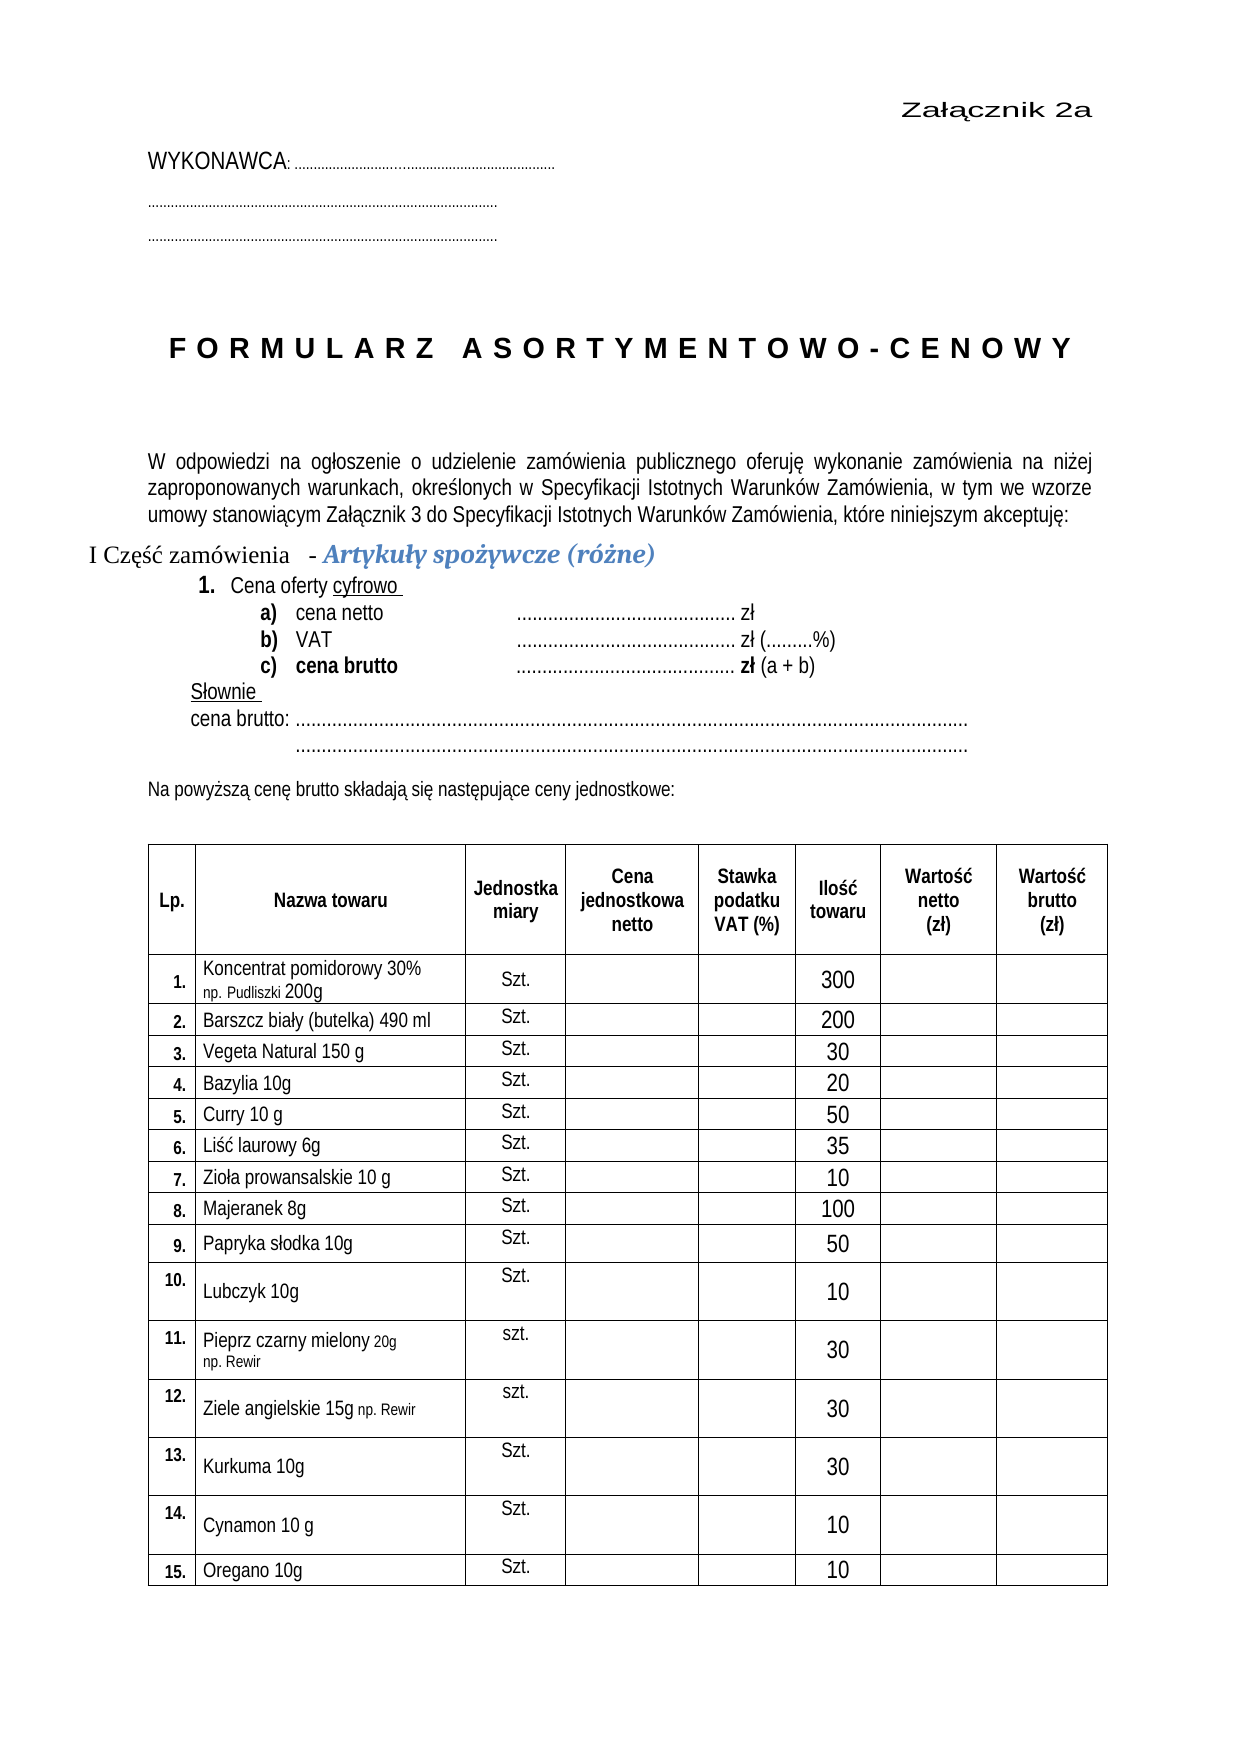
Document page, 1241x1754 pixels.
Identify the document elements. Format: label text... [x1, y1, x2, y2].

table_cell 20 [796, 1067, 880, 1098]
table_cell Szt. [466, 1162, 565, 1192]
table_cell 100 [796, 1193, 880, 1223]
table_cell [997, 1099, 1107, 1129]
table_header Lp. [149, 845, 195, 954]
text ................................................................................................................................. [148, 731, 1093, 757]
table_cell [699, 1438, 795, 1495]
table_cell [566, 1496, 698, 1553]
table_cell Szt. [466, 1130, 565, 1161]
table_cell [149, 1225, 195, 1262]
table_cell Szt. [466, 1099, 565, 1129]
table_cell [997, 1321, 1107, 1378]
table_cell [149, 1193, 195, 1223]
table_cell [566, 955, 698, 1003]
table_cell [997, 1555, 1107, 1585]
table_cell 50 [796, 1099, 880, 1129]
table_cell [149, 1099, 195, 1129]
table_cell [149, 1036, 195, 1066]
table_cell [881, 1321, 996, 1378]
list VAT .......................................... zł (.........%) [260, 626, 1093, 652]
table_cell Barszcz biały (butelka) 490 ml [196, 1004, 465, 1035]
text Na powyższą cenę brutto składają się następujące ceny jednostkowe: [148, 776, 1093, 800]
table_cell Bazylia 10g [196, 1067, 465, 1098]
table_cell [881, 1263, 996, 1320]
text W odpowiedzi na ogłoszenie o udzielenie zamówienia publicznego oferuję wykonanie zamówienia na niżej zaproponowanych warunkach, określonych w Specyfikacji Istotnych Warunków Zamówienia, w tym we wzorze umowy stanowiącym Załącznik 3 do Specyfikacji Istotnych Warunków Zamówienia, które niniejszym akceptuję: [148, 448, 1093, 527]
table_cell [699, 1321, 795, 1378]
table_cell Majeranek 8g [196, 1193, 465, 1223]
table_cell [997, 1193, 1107, 1223]
table_cell [997, 1263, 1107, 1320]
table_cell [149, 1067, 195, 1098]
table_cell [881, 1193, 996, 1223]
table_cell 200 [796, 1004, 880, 1035]
table_cell Szt. [466, 1225, 565, 1262]
table_cell [997, 1496, 1107, 1553]
table_cell [997, 1438, 1107, 1495]
table_header Stawka podatku VAT (%) [699, 845, 795, 954]
table_cell [149, 1130, 195, 1161]
table_cell [149, 1263, 195, 1320]
table_cell Vegeta Natural 150 g [196, 1036, 465, 1066]
text I Część zamówienia - Artykuły spożywcze (różne) [88, 539, 1093, 571]
table_cell 10 [796, 1162, 880, 1192]
table_cell Cynamon 10 g [196, 1496, 465, 1553]
table_cell [149, 1321, 195, 1378]
table_cell 30 [796, 1380, 880, 1437]
table_cell 35 [796, 1130, 880, 1161]
table_cell [149, 1496, 195, 1553]
list cena brutto .......................................... zł (a + b) [260, 652, 1093, 678]
table_cell 30 [796, 1321, 880, 1378]
table_cell [566, 1225, 698, 1262]
table_cell [881, 1067, 996, 1098]
table_header Cena jednostkowa netto [566, 845, 698, 954]
table_cell Szt. [466, 1067, 565, 1098]
table_cell [699, 1555, 795, 1585]
table_cell 300 [796, 955, 880, 1003]
table_cell [566, 1263, 698, 1320]
table_cell [699, 1225, 795, 1262]
table_cell [566, 1004, 698, 1035]
table_cell Kurkuma 10g [196, 1438, 465, 1495]
table_header Wartość netto (zł) [881, 845, 996, 954]
table_cell [881, 1496, 996, 1553]
table_cell [881, 1438, 996, 1495]
table_cell [699, 1099, 795, 1129]
text Słownie [190, 678, 1093, 704]
table_cell Szt. [466, 1036, 565, 1066]
table_cell [566, 1438, 698, 1495]
table_cell [881, 1225, 996, 1262]
table_cell [149, 1438, 195, 1495]
text cena brutto: ................................................................................................................................. [190, 704, 1093, 731]
table_cell [566, 1193, 698, 1223]
table_cell Lubczyk 10g [196, 1263, 465, 1320]
table_cell 30 [796, 1036, 880, 1066]
table_cell [881, 1380, 996, 1437]
table_cell szt. [466, 1321, 565, 1378]
table_cell [149, 1004, 195, 1035]
table_cell [149, 955, 195, 1003]
table_cell Szt. [466, 1263, 565, 1320]
table_header Nazwa towaru [196, 845, 465, 954]
table_cell Szt. [466, 1004, 565, 1035]
table_cell 10 [796, 1496, 880, 1553]
table_cell [997, 1036, 1107, 1066]
table_cell [566, 1130, 698, 1161]
table_cell [699, 1496, 795, 1553]
table_header Ilość towaru [796, 845, 880, 954]
table_cell [997, 955, 1107, 1003]
table_cell [997, 1067, 1107, 1098]
table_cell [699, 1036, 795, 1066]
table_cell [566, 1380, 698, 1437]
table_cell Szt. [466, 1555, 565, 1585]
table_cell [699, 1162, 795, 1192]
table_cell Oregano 10g [196, 1555, 465, 1585]
table_cell [881, 955, 996, 1003]
table_cell [997, 1225, 1107, 1262]
table_cell [149, 1380, 195, 1437]
table_cell [699, 955, 795, 1003]
list cena netto .......................................... zł [260, 599, 1093, 626]
table_cell [566, 1036, 698, 1066]
table_cell Szt. [466, 955, 565, 1003]
table_cell [566, 1321, 698, 1378]
table_cell [997, 1130, 1107, 1161]
table_cell [699, 1067, 795, 1098]
table_cell [881, 1036, 996, 1066]
text WYKONAWCA: ..........................…....................................... [148, 146, 1093, 175]
table_cell 10 [796, 1263, 880, 1320]
list Cena oferty cyfrowo [207, 571, 1093, 599]
text Załącznik 2a [148, 98, 1093, 122]
table_cell Szt. [466, 1496, 565, 1553]
table_cell 10 [796, 1555, 880, 1585]
table_cell [566, 1099, 698, 1129]
table_header Jednostka miary [466, 845, 565, 954]
table_cell Szt. [466, 1438, 565, 1495]
table_cell [699, 1193, 795, 1223]
text ............................................................................................ [148, 226, 1093, 245]
table_cell Pieprz czarny mielony 20g np. Rewir [196, 1321, 465, 1378]
table_cell szt. [466, 1380, 565, 1437]
table_cell [699, 1004, 795, 1035]
table_cell [881, 1099, 996, 1129]
table_cell [149, 1162, 195, 1192]
table_cell Papryka słodka 10g [196, 1225, 465, 1262]
table_cell [566, 1162, 698, 1192]
table_cell Koncentrat pomidorowy 30% np. Pudliszki 200g [196, 955, 465, 1003]
table_cell [566, 1555, 698, 1585]
table_cell [699, 1263, 795, 1320]
table_cell [997, 1162, 1107, 1192]
table_header Wartość brutto (zł) [997, 845, 1107, 954]
table_cell Ziele angielskie 15g np. Rewir [196, 1380, 465, 1437]
table_cell [566, 1067, 698, 1098]
table_cell Curry 10 g [196, 1099, 465, 1129]
table_cell [699, 1130, 795, 1161]
text Formularz asortymentowo-cenowy [148, 331, 1093, 365]
table_cell Liść laurowy 6g [196, 1130, 465, 1161]
table_cell 50 [796, 1225, 880, 1262]
table_cell [997, 1380, 1107, 1437]
table_cell [149, 1555, 195, 1585]
table_cell Zioła prowansalskie 10 g [196, 1162, 465, 1192]
table_cell [699, 1380, 795, 1437]
table_cell 30 [796, 1438, 880, 1495]
table_cell [881, 1555, 996, 1585]
table_cell Szt. [466, 1193, 565, 1223]
table_cell [881, 1004, 996, 1035]
table_cell [997, 1004, 1107, 1035]
text ............................................................................................ [148, 192, 1093, 211]
table_cell [881, 1130, 996, 1161]
table_cell [881, 1162, 996, 1192]
